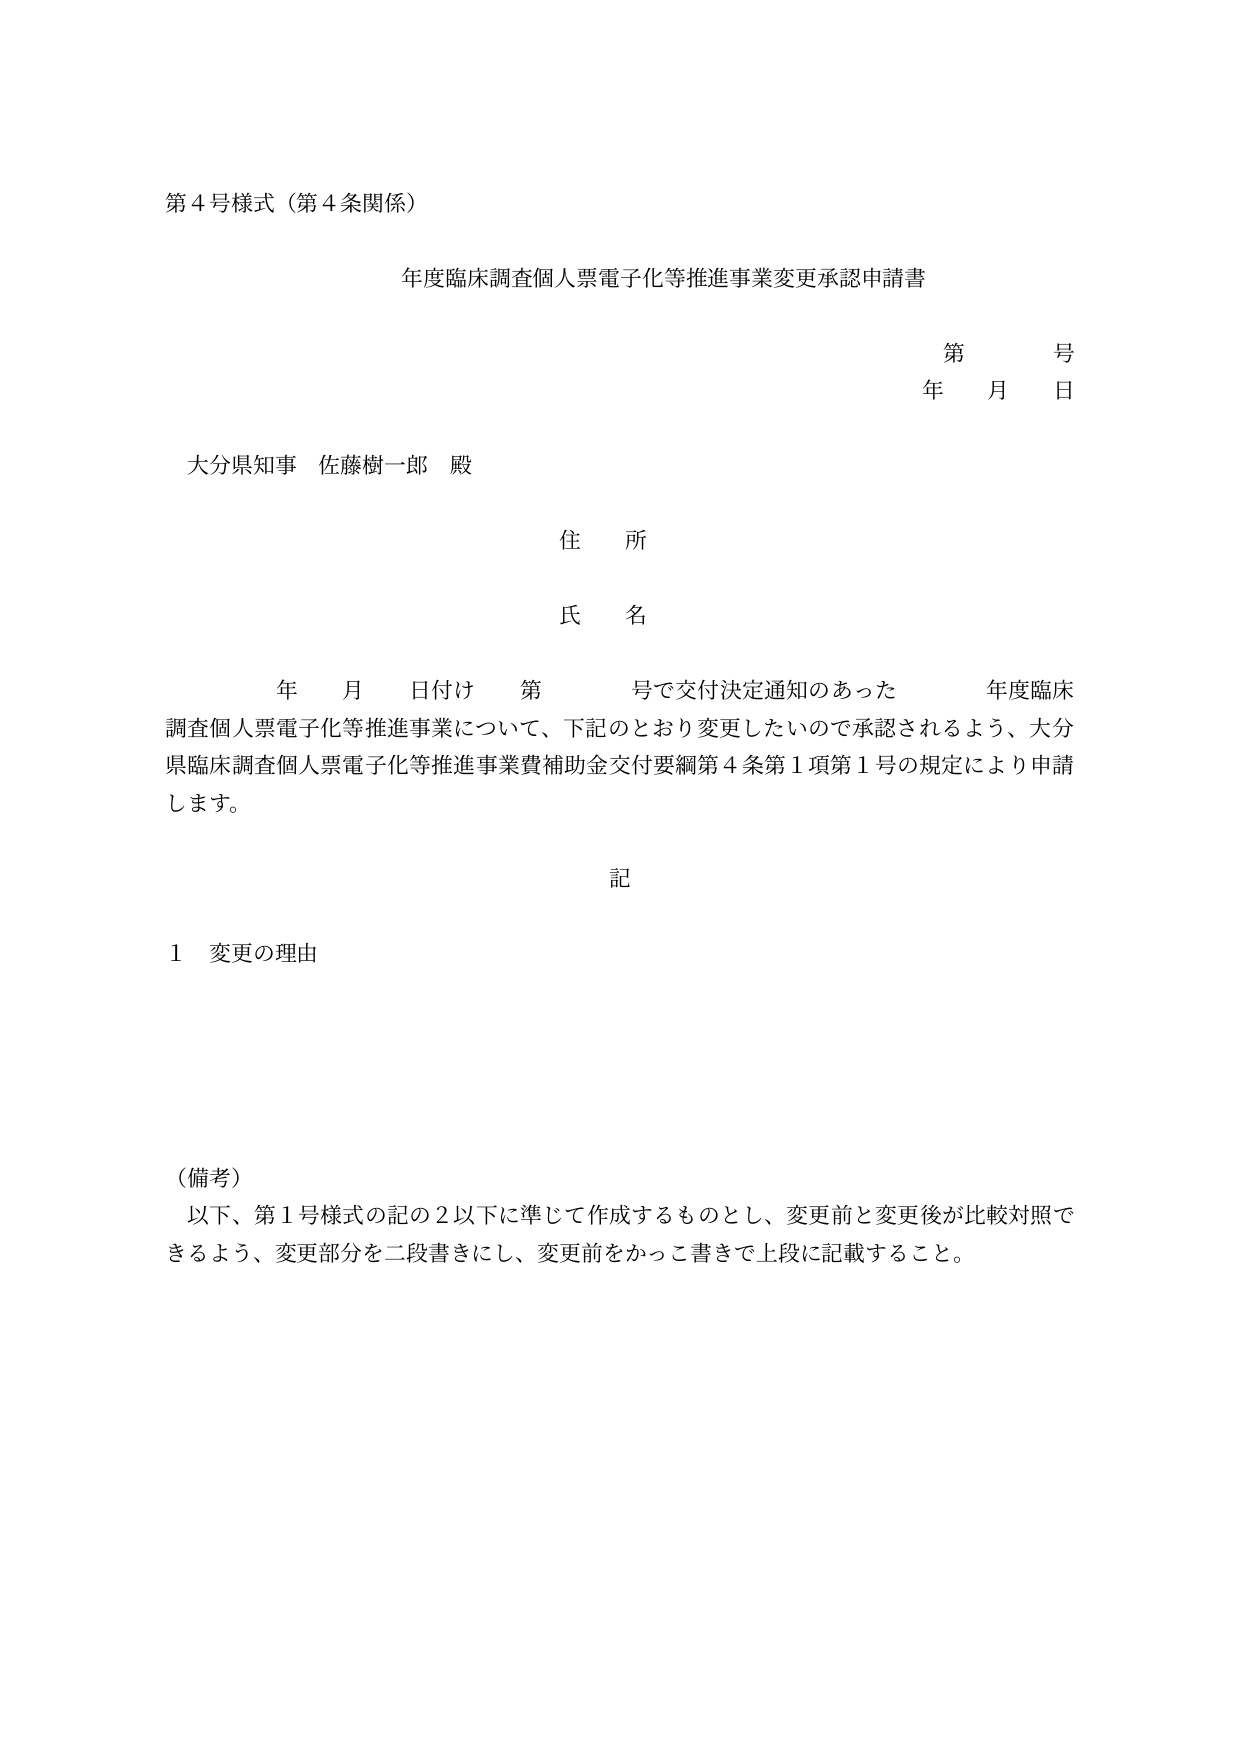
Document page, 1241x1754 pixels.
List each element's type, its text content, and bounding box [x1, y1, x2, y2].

text 第４号様式（第４条関係） [165, 183, 1075, 221]
text 記 [165, 858, 1075, 896]
text 大分県知事 佐藤樹一郎 殿 [165, 446, 1075, 483]
text （備考） [165, 1158, 1075, 1196]
text 年度臨床調査個人票電子化等推進事業変更承認申請書 [165, 258, 1075, 296]
text 以下、第１号様式の記の２以下に準じて作成するものとし、変更前と変更後が比較対照できるよう、変更部分を二段書きにし、変更前をかっこ書きで上段に記載すること。 [165, 1196, 1075, 1271]
text 年 月 日付け 第 号で交付決定通知のあった 年度臨床調査個人票電子化等推進事業について、下記のとおり変更したいので承認されるよう、大分県臨床調査個人票電子化等推進事業費補助金交付要綱第４条第１項第１号の規定により申請します。 [165, 671, 1075, 821]
text １ 変更の理由 [165, 933, 1075, 971]
text 年 月 日 [165, 371, 1075, 408]
text 第 号 [165, 333, 1075, 371]
text 住 所 [165, 521, 1075, 558]
text 氏 名 [165, 596, 1075, 633]
